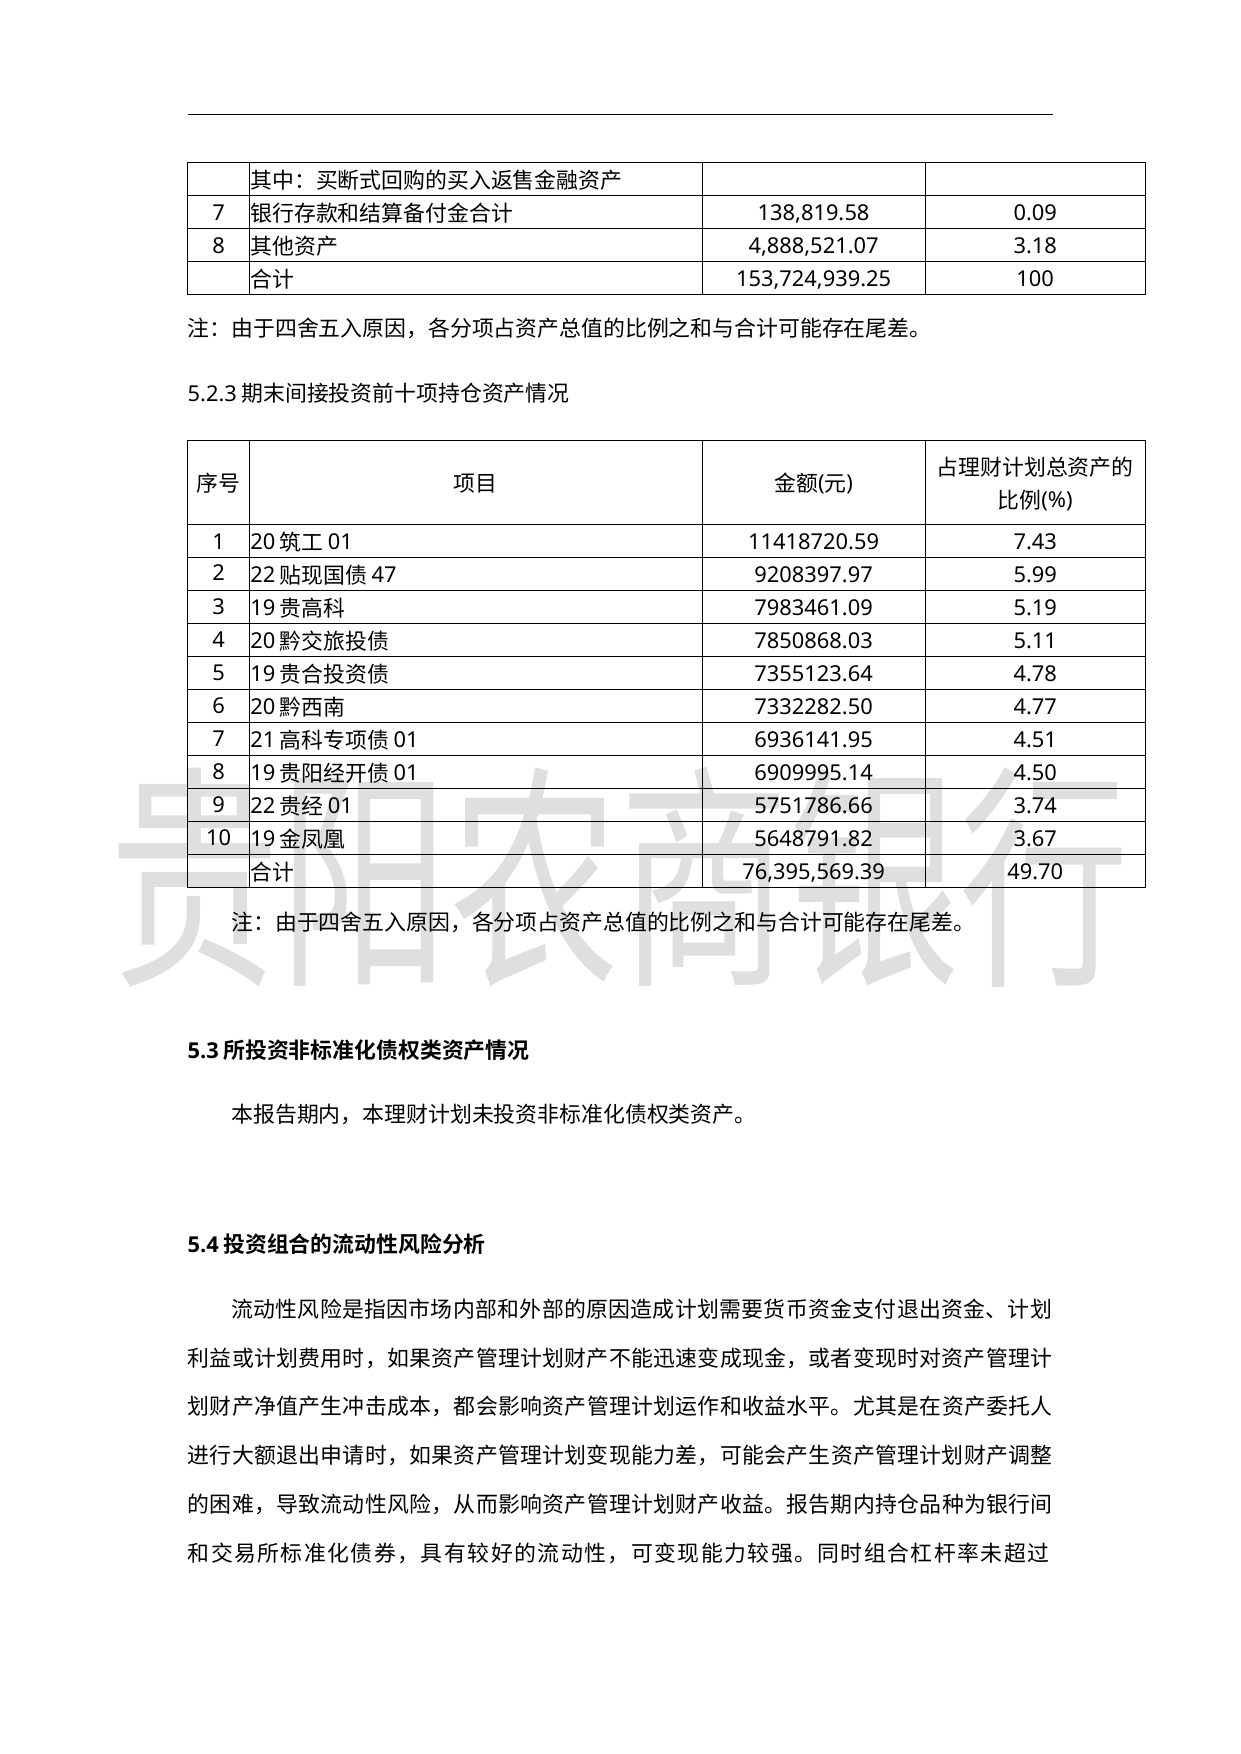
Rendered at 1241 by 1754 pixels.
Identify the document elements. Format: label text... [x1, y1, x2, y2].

text 注：由于四舍五入原因，各分项占资产总值的比例之和与合计可能存在尾差。 [187, 904, 1053, 937]
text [187, 1291, 1053, 1568]
table_cell 19金凤凰 [250, 822, 702, 854]
table_cell 4.50 [926, 756, 1145, 788]
table_cell 9208397.97 [703, 558, 925, 590]
table_cell 3 [188, 591, 249, 623]
table_cell 7.43 [926, 525, 1145, 557]
table_cell 153,724,939.25 [703, 262, 925, 294]
table_cell 7 [188, 723, 249, 755]
table_cell 0.09 [926, 196, 1145, 228]
table_cell 8 [188, 756, 249, 788]
table_cell 20筑工01 [250, 525, 702, 557]
table_cell 9 [188, 789, 249, 821]
table_cell 19贵合投资债 [250, 657, 702, 689]
text 5.2.3期末间接投资前十项持仓资产情况 [187, 375, 1053, 408]
table_cell 7332282.50 [703, 690, 925, 722]
table_cell 6 [188, 690, 249, 722]
table_cell 4.78 [926, 657, 1145, 689]
table_cell 1 [188, 525, 249, 557]
table_cell 合计 [250, 855, 702, 887]
table_cell 5648791.82 [703, 822, 925, 854]
table_cell [188, 262, 249, 294]
table_cell 19贵阳经开债01 [250, 756, 702, 788]
table_cell 4.77 [926, 690, 1145, 722]
table_cell 100 [926, 262, 1145, 294]
table_cell 3.74 [926, 789, 1145, 821]
table_cell 银行存款和结算备付金合计 [250, 196, 702, 228]
table_cell 21高科专项债01 [250, 723, 702, 755]
table_cell 5 [188, 657, 249, 689]
table_header 项目 [250, 441, 702, 524]
table_cell [188, 163, 249, 195]
table_cell 6936141.95 [703, 723, 925, 755]
table_cell 19贵高科 [250, 591, 702, 623]
text 注：由于四舍五入原因，各分项占资产总值的比例之和与合计可能存在尾差。 [187, 311, 1053, 343]
text 5.3所投资非标准化债权类资产情况 [187, 1032, 1053, 1065]
table_header 占理财计划总资产的比例(%) [926, 441, 1145, 524]
table_cell [188, 855, 249, 887]
table_cell 合计 [250, 262, 702, 294]
table_cell 7983461.09 [703, 591, 925, 623]
table_cell 3.18 [926, 229, 1145, 261]
table_cell 5.99 [926, 558, 1145, 590]
table_cell 7355123.64 [703, 657, 925, 689]
table_cell 49.70 [926, 855, 1145, 887]
table_cell 20黔交旅投债 [250, 624, 702, 656]
table_cell 5.11 [926, 624, 1145, 656]
table_cell 其中：买断式回购的买入返售金融资产 [250, 163, 702, 195]
table_cell 5751786.66 [703, 789, 925, 821]
table_cell 11418720.59 [703, 525, 925, 557]
table_cell 4.51 [926, 723, 1145, 755]
table_cell 138,819.58 [703, 196, 925, 228]
table_cell 6909995.14 [703, 756, 925, 788]
table_cell 20黔西南 [250, 690, 702, 722]
table_header 金额(元) [703, 441, 925, 524]
table_cell 22贵经01 [250, 789, 702, 821]
table_cell 4,888,521.07 [703, 229, 925, 261]
table_cell 5.19 [926, 591, 1145, 623]
table_cell 2 [188, 558, 249, 590]
table_cell 7850868.03 [703, 624, 925, 656]
table_cell 其他资产 [250, 229, 702, 261]
table_cell 7 [188, 196, 249, 228]
table_header 序号 [188, 441, 249, 524]
table_cell 22贴现国债47 [250, 558, 702, 590]
text 本报告期内，本理财计划未投资非标准化债权类资产。 [187, 1097, 1053, 1129]
table_cell 10 [188, 822, 249, 854]
table_cell [926, 163, 1145, 195]
table_cell 3.67 [926, 822, 1145, 854]
table_cell 76,395,569.39 [703, 855, 925, 887]
table_cell 8 [188, 229, 249, 261]
table_cell 4 [188, 624, 249, 656]
text 5.4投资组合的流动性风险分析 [187, 1227, 1053, 1259]
table_cell [703, 163, 925, 195]
